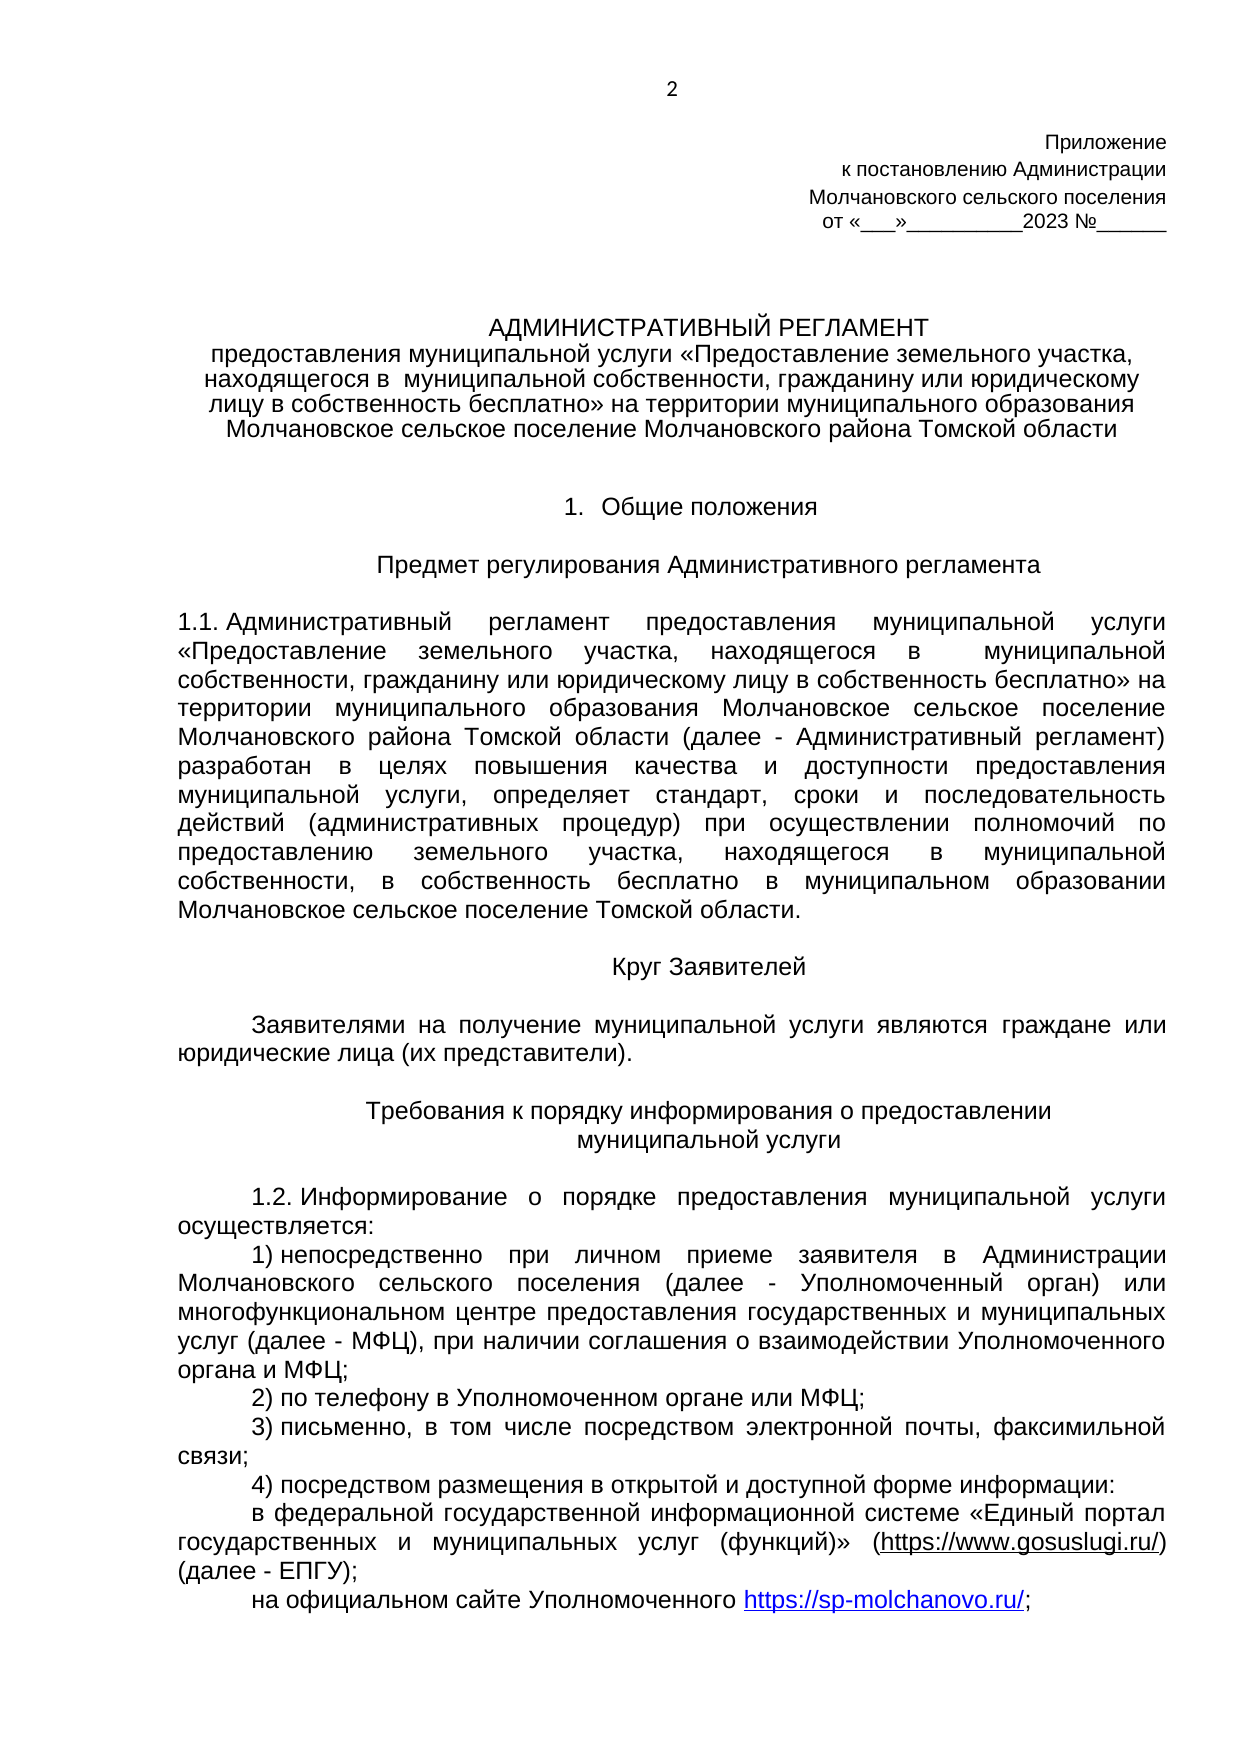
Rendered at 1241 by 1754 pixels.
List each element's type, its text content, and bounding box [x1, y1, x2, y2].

text Заявителями на получение муниципальной услуги являются граждане или юридические лица (их представители). [177, 1010, 1167, 1067]
text Предмет регулирования Административного регламента [177, 550, 1167, 578]
list посредством размещения в открытой и доступной форме информации: [177, 1470, 1167, 1498]
text Молчановского сельского поселения [177, 185, 1167, 209]
text от «___»__________2023 №______ [177, 209, 1167, 233]
list Общие положения [215, 492, 1167, 521]
list по телефону в Уполномоченном органе или МФЦ; [177, 1383, 1167, 1412]
text 1.1. Административный регламент предоставления муниципальной услуги «Предоставление земельного участка, находящегося в муниципальной собственности, гражданину или юридическому лицу в собственность бесплатно» на территории муниципального образования Молчановское сельское поселение Молчановского района Томской области (далее - Административный регламент) разработан в целях повышения качества и доступности предоставления муниципальной услуги, определяет стандарт, сроки и последовательность действий (административных процедур) при осуществлении полномочий по предоставлению земельного участка, находящегося в муниципальной собственности, в собственность бесплатно в муниципальном образовании Молчановское сельское поселение Томской области. [177, 607, 1167, 923]
list непосредственно при личном приеме заявителя в Администрации Молчановского сельского поселения (далее - Уполномоченный орган) или многофункциональном центре предоставления государственных и муниципальных услуг (далее - МФЦ), при наличии соглашения о взаимодействии Уполномоченного органа и МФЦ; [177, 1240, 1167, 1383]
text Требования к порядку информирования о предоставлении [177, 1096, 1167, 1125]
list письменно, в том числе посредством электронной почты, факсимильной связи; [177, 1412, 1167, 1470]
text АДМИНИСТРАТИВНЫЙ РЕГЛАМЕНТ [177, 313, 1167, 342]
text предоставления муниципальной услуги «Предоставление земельного участка, находящегося в муниципальной собственности, гражданину или юридическому лицу в собственность бесплатно» на территории муниципального образования Молчановское сельское поселение Молчановского района Томской области [177, 342, 1167, 442]
text муниципальной услуги [177, 1125, 1167, 1153]
text Приложение [177, 130, 1167, 154]
text в федеральной государственной информационной системе «Единый портал государственных и муниципальных услуг (функций)» (https://www.gosuslugi.ru/) (далее - ЕПГУ); [177, 1498, 1167, 1585]
text на официальном сайте Уполномоченного https://sp-molchanovo.ru/; [177, 1585, 1167, 1613]
text к постановлению Администрации [177, 157, 1167, 181]
text Круг Заявителей [177, 952, 1167, 981]
list Информирование о порядке предоставления муниципальной услуги осуществляется: [177, 1182, 1167, 1240]
